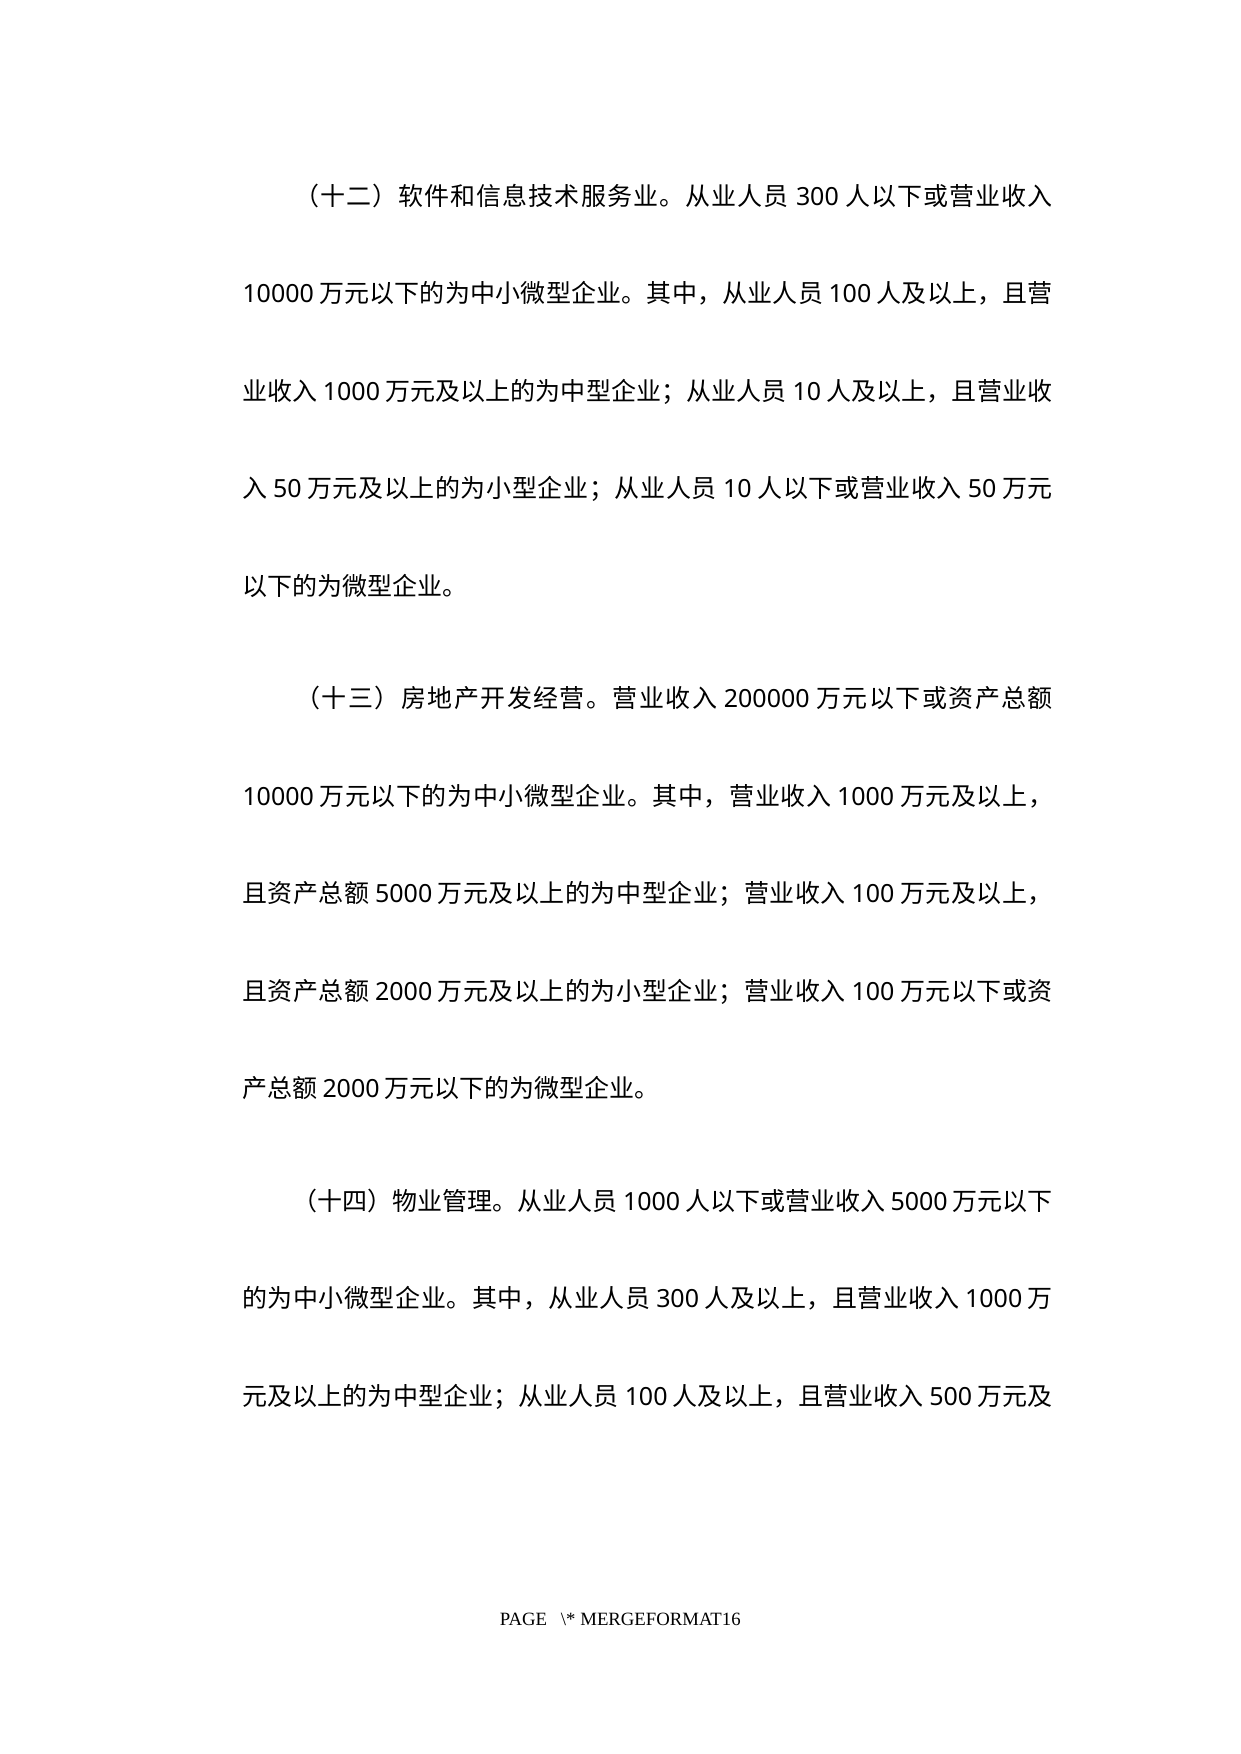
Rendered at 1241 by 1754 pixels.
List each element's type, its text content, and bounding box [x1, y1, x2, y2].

text （十二）软件和信息技术服务业。从业人员300人以下或营业收入10000万元以下的为中小微型企业。其中，从业人员100人及以上，且营业收入1000万元及以上的为中型企业；从业人员10人及以上，且营业收入50万元及以上的为小型企业；从业人员10人以下或营业收入50万元以下的为微型企业。 [242, 162, 1053, 617]
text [242, 1167, 1053, 1427]
text （十三）房地产开发经营。营业收入200000万元以下或资产总额10000万元以下的为中小微型企业。其中，营业收入1000万元及以上，且资产总额5000万元及以上的为中型企业；营业收入100万元及以上，且资产总额2000万元及以上的为小型企业；营业收入100万元以下或资产总额2000万元以下的为微型企业。 [242, 664, 1053, 1119]
